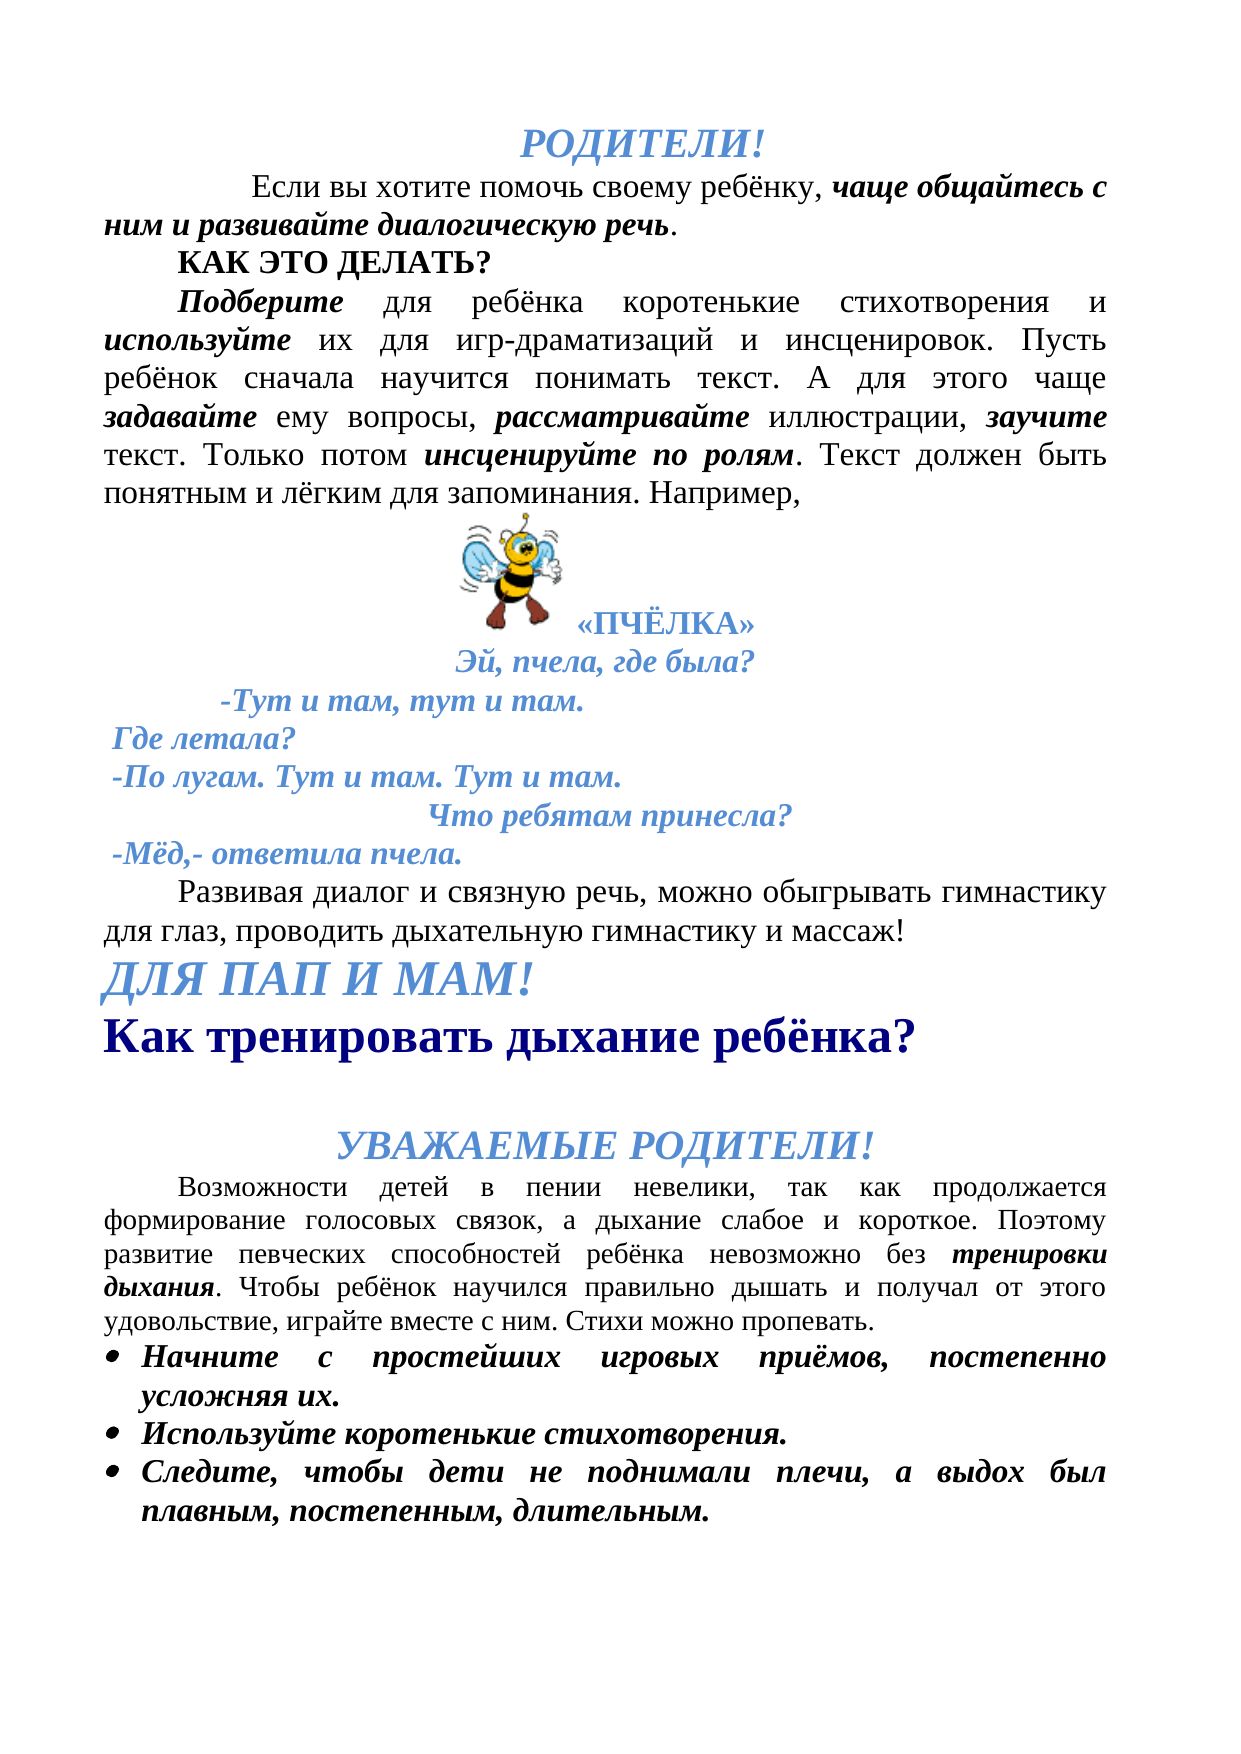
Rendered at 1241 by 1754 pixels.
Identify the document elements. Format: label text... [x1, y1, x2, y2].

text УВАЖАЕМЫЕ РОДИТЕЛИ! [103, 1121, 1107, 1169]
text Эй, пчела, где была? [103, 642, 1107, 680]
list Начните с простейших игровых приёмов, постепенно усложняя их. [103, 1336, 1107, 1413]
text РОДИТЕЛИ! [178, 118, 1107, 166]
text КАК ЭТО ДЕЛАТЬ? [103, 243, 1107, 281]
text Как тренировать дыхание ребёнка? [103, 1006, 1107, 1063]
text Если вы хотите помочь своему ребёнку, чаще общайтесь с ним и развивайте диалогическую речь. [103, 166, 1107, 243]
text Возможности детей в пении невелики, так как продолжается формирование голосовых связок, а дыхание слабое и короткое. Поэтому развитие певческих способностей ребёнка невозможно без тренировки дыхания. Чтобы ребёнок научился правильно дышать и получал от этого удовольствие, играйте вместе с ним. Стихи можно пропевать. [103, 1169, 1107, 1336]
text -Мёд,- ответила пчела. [103, 833, 1107, 872]
text Что ребятам принесла? [103, 795, 1107, 833]
text Развивая диалог и связную речь, можно обыгрывать гимнастику для глаз, проводить дыхательную гимнастику и массаж! [103, 872, 1107, 948]
text Где летала? [103, 718, 1107, 757]
text -Тут и там, тут и там. [103, 680, 1107, 718]
text Подберите для ребёнка коротенькие стихотворения и используйте их для игр-драматизаций и инсценировок. Пусть ребёнок сначала научится понимать текст. А для этого чаще задавайте ему вопросы, рассматривайте иллюстрации, заучите текст. Только потом инсценируйте по ролям. Текст должен быть понятным и лёгким для запоминания. Например, [103, 281, 1107, 511]
picture [455, 511, 568, 635]
text -По лугам. Тут и там. Тут и там. [103, 757, 1107, 795]
text «ПЧЁЛКА» [103, 511, 1107, 642]
text ДЛЯ ПАП И МАМ! [103, 948, 1107, 1006]
list Следите, чтобы дети не поднимали плечи, а выдох был плавным, постепенным, длительным. [103, 1451, 1107, 1528]
list Используйте коротенькие стихотворения. [103, 1413, 1107, 1451]
